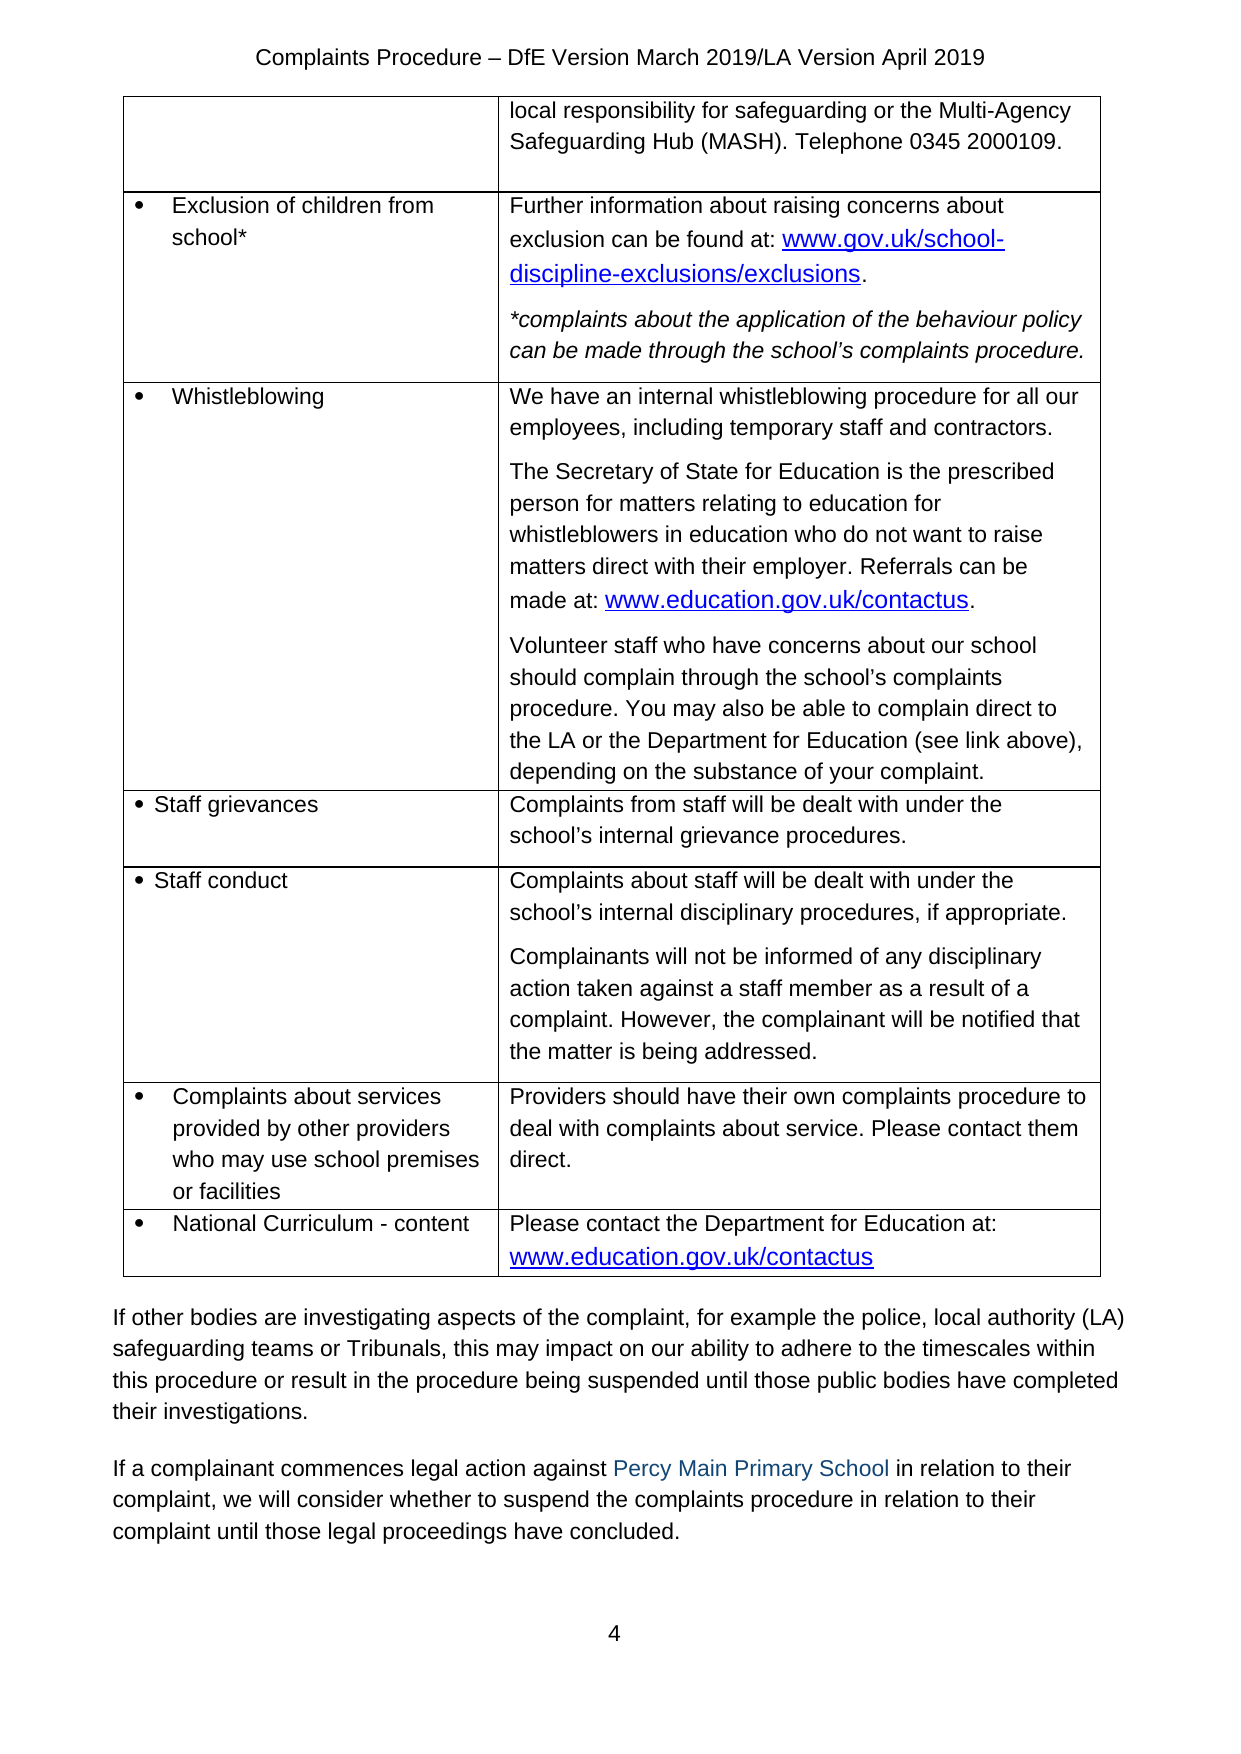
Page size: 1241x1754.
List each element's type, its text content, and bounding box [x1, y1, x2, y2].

table_cell Complaints about staff will be dealt with under the school’s internal disciplinary procedures, if appropriate. Complainants will not be informed of any disciplinary action taken against a staff member as a result of a complaint. However, the complainant will be notified that the matter is being addressed. [499, 868, 1100, 1082]
table_cell National Curriculum - content [124, 1210, 498, 1276]
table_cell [499, 97, 1100, 191]
table_cell Staff grievances [124, 791, 498, 866]
table_cell Staff conduct [124, 868, 498, 1082]
table_cell Complaints about services provided by other providers who may use school premises or facilities [124, 1083, 498, 1209]
table_cell Complaints from staff will be dealt with under the school’s internal grievance procedures. [499, 791, 1100, 866]
table_cell Providers should have their own complaints procedure to deal with complaints about service. Please contact them direct. [499, 1083, 1100, 1209]
table_cell Further information about raising concerns about exclusion can be found at: www.gov.uk/school-discipline-exclusions/exclusions. *complaints about the application of the behaviour policy can be made through the school’s complaints procedure. [499, 193, 1100, 382]
text If other bodies are investigating aspects of the complaint, for example the police, local authority (LA) safeguarding teams or Tribunals, this may impact on our ability to adhere to the timescales within this procedure or result in the procedure being suspended until those public bodies have completed their investigations. [112, 1304, 1128, 1425]
table_cell Please contact the Department for Education at: www.education.gov.uk/contactus [499, 1210, 1100, 1276]
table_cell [124, 97, 498, 191]
table_cell We have an internal whistleblowing procedure for all our employees, including temporary staff and contractors. The Secretary of State for Education is the prescribed person for matters relating to education for whistleblowers in education who do not want to raise matters direct with their employer. Referrals can be made at: www.education.gov.uk/contactus. Volunteer staff who have concerns about our school should complain through the school’s complaints procedure. You may also be able to complain direct to the LA or the Department for Education (see link above), depending on the substance of your complaint. [499, 383, 1100, 790]
table_cell Exclusion of children from school* [124, 193, 498, 382]
text If a complainant commences legal action against Percy Main Primary School in relation to their complaint, we will consider whether to suspend the complaints procedure in relation to their complaint until those legal proceedings have concluded. [112, 1455, 1128, 1544]
table_cell Whistleblowing [124, 383, 498, 790]
